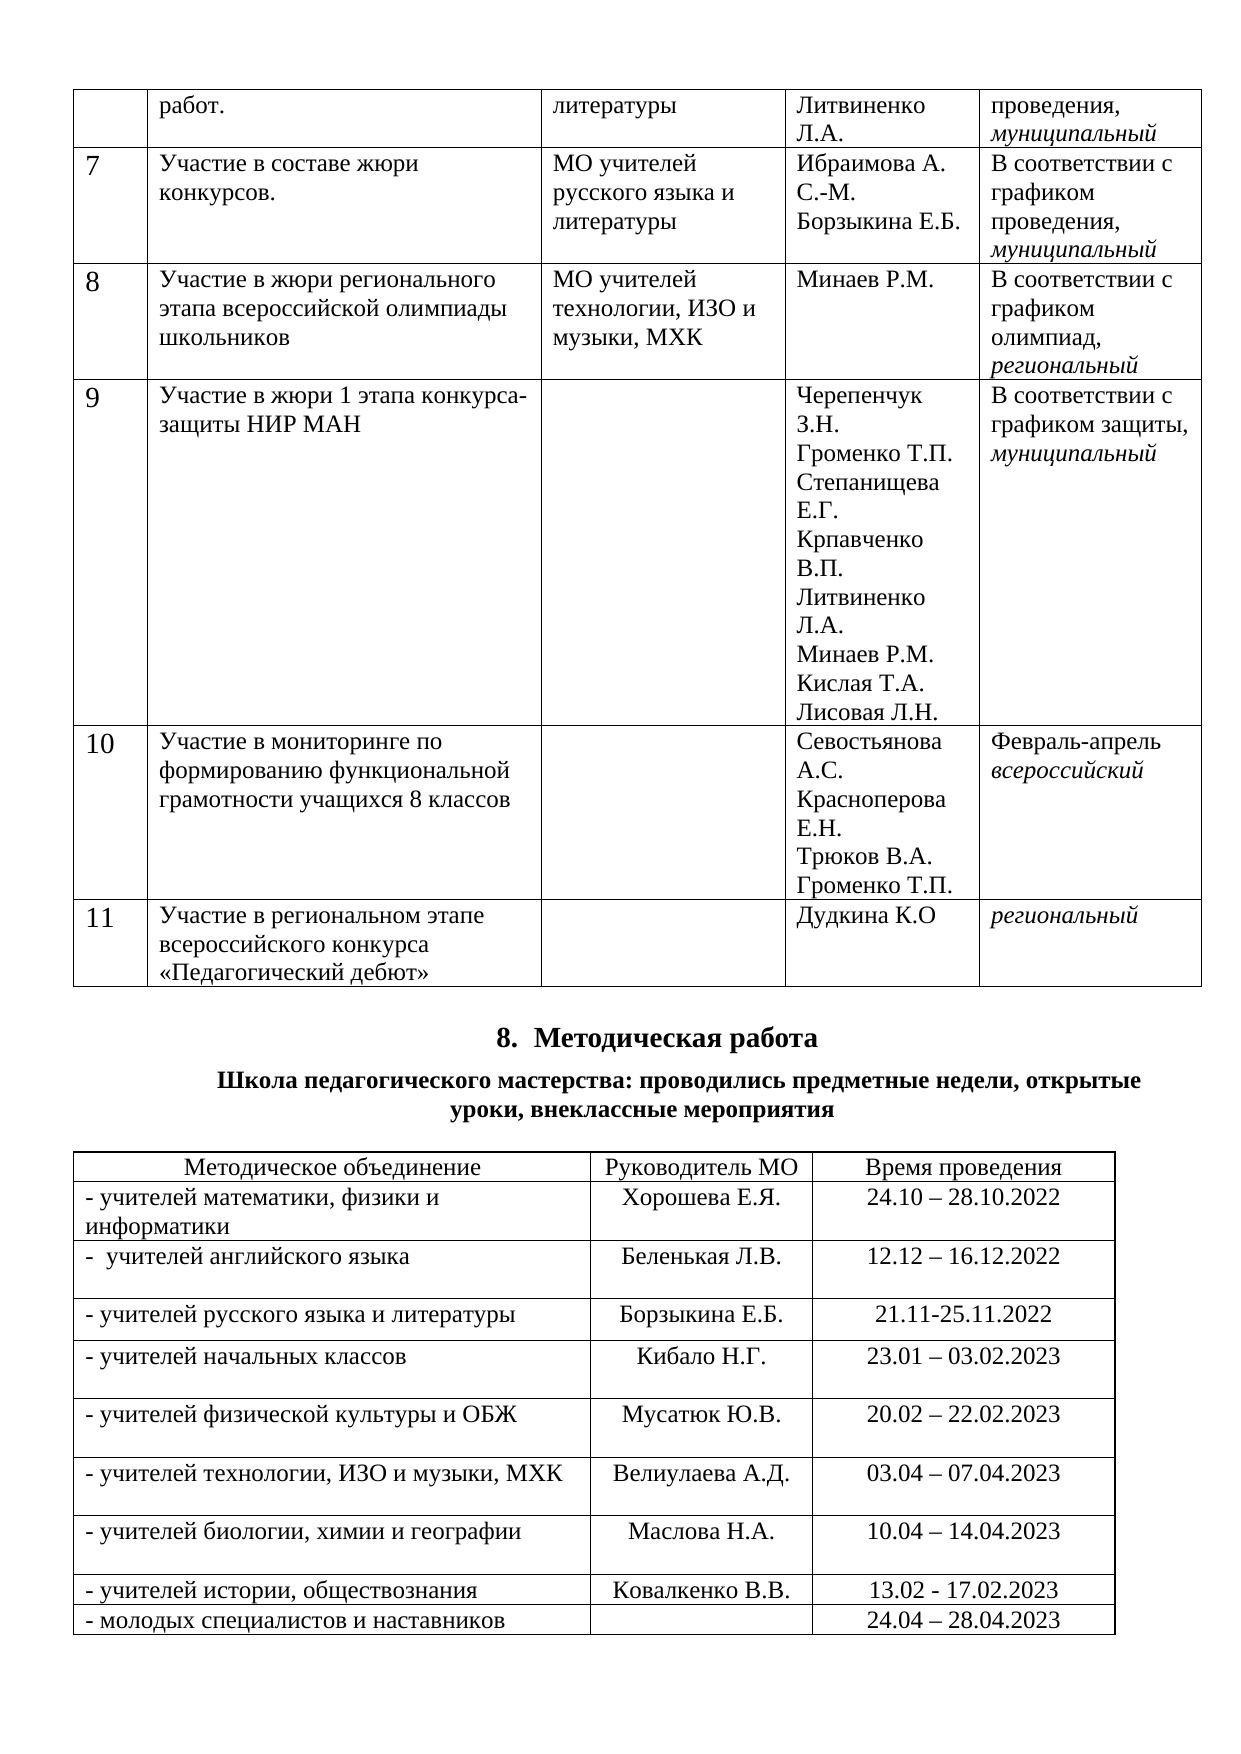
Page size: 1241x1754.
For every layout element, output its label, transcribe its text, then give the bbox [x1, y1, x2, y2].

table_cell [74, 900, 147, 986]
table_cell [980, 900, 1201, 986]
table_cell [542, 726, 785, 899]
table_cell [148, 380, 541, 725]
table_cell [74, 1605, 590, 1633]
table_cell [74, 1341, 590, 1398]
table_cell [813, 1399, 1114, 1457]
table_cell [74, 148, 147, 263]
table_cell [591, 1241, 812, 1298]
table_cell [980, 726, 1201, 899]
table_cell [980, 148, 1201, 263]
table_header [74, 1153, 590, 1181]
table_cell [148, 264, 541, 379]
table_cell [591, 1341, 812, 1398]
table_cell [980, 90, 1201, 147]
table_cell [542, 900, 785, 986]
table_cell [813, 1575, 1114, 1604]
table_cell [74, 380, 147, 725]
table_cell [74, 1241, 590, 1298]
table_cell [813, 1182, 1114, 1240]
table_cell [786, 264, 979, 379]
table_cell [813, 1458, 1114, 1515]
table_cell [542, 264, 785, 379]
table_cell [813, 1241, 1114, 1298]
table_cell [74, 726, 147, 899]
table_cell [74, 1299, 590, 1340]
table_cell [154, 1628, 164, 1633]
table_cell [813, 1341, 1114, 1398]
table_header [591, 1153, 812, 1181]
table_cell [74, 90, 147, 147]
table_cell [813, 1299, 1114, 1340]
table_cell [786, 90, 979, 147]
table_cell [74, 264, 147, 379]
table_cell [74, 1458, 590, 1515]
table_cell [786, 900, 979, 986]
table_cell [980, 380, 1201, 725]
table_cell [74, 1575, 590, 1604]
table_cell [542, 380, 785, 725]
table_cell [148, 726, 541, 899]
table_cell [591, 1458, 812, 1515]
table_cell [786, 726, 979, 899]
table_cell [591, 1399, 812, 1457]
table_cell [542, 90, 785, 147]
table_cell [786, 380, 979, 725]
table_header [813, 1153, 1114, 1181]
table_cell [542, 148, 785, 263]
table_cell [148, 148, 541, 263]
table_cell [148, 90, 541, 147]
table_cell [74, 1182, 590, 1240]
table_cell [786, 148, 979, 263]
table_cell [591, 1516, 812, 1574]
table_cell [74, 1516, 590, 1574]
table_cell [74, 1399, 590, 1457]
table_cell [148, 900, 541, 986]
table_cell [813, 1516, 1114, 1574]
text Школа педагогического мастерства: проводились предметные недели, открытые уроки, внеклассные мероприятия [133, 1065, 1152, 1123]
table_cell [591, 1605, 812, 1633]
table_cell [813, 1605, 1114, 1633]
list Методическая работа [162, 1021, 1152, 1054]
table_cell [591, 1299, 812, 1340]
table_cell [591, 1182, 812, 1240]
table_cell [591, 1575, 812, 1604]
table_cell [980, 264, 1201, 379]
